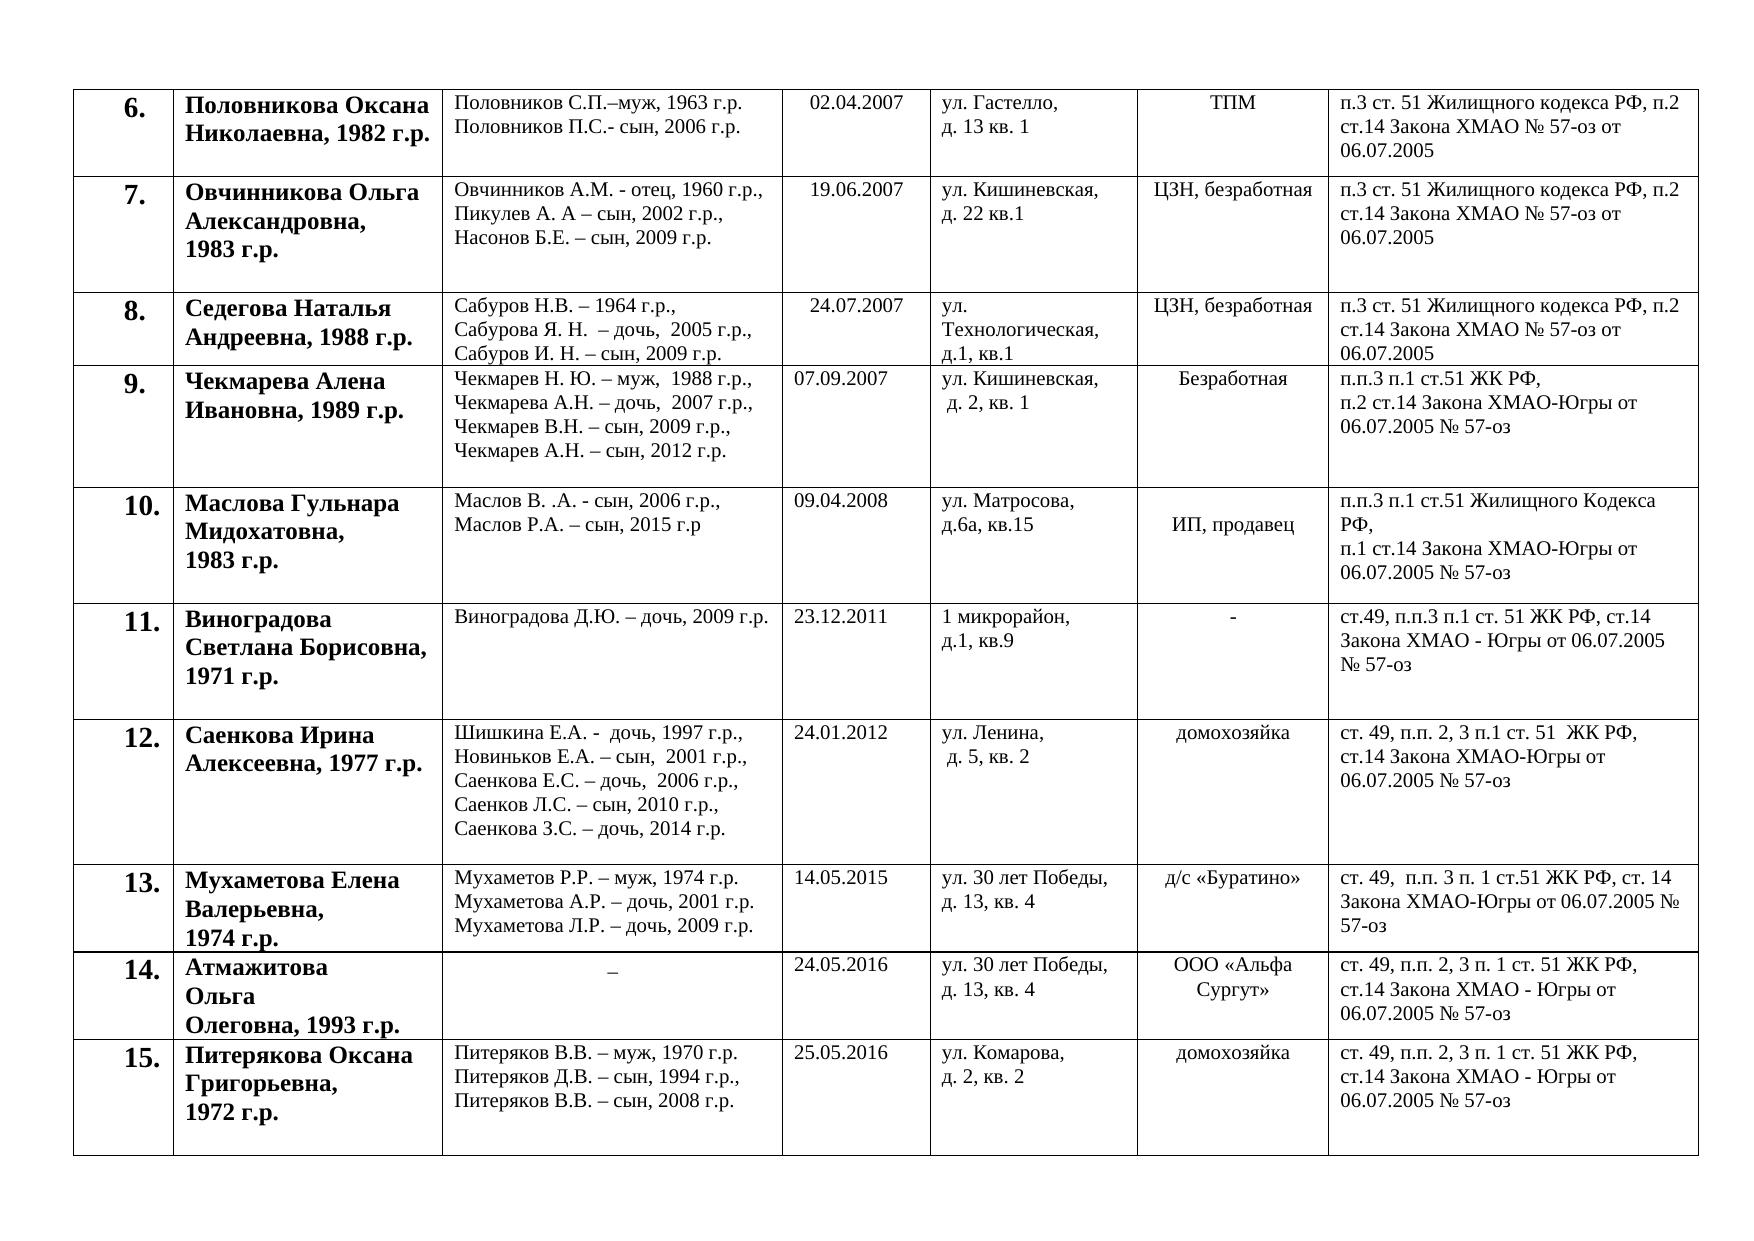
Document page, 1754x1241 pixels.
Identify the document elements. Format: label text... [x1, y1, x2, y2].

table_cell [74, 604, 173, 719]
table_cell [74, 366, 173, 487]
table_cell Шишкина Е.А. - дочь, 1997 г.р., Новиньков Е.А. – сын, .р., Саенкова Е.С. – дочь, .р., Саенков Л.С. – сын, 2010 г.р., Саенкова З.С. – дочь, 2014 г.р. [443, 720, 782, 864]
table_cell ООО «Альфа Сургут» [1138, 953, 1328, 1039]
table_cell п.п.3 п.1 ст.51 Жилищного Кодекса РФ, п.1 ст.14 Закона ХМАО-Югры от 06.07.2005 № 57-оз [1329, 488, 1698, 603]
table_cell [74, 488, 173, 603]
table_cell Виноградова Светлана Борисовна, 1971 г.р. [174, 604, 442, 719]
table_cell домохозяйка [1138, 1040, 1328, 1155]
table_cell Маслов В. .А. - сын, .р., Маслов Р.А. – сын, 2015 г.р [443, 488, 782, 603]
table_cell домохозяйка [1138, 720, 1328, 864]
table_cell 23.12.2011 [783, 604, 930, 719]
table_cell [1329, 90, 1698, 176]
table_cell _ [443, 953, 782, 1039]
table_cell 07.09.2007 [783, 366, 930, 487]
table_cell 02.04.2007 [783, 90, 930, 176]
table_cell [74, 865, 173, 951]
table_cell Овчинников А.М. - отец, 1960 г.р., Пикулев А. А – сын, .р., Насонов Б.Е. – сын, 2009 г.р. [443, 177, 782, 292]
table_cell Питеряков В.В. – муж, 1970 г.р. Питеряков Д.В. – сын, 1994 г.р., Питеряков В.В. – сын, 2008 г.р. [443, 1040, 782, 1155]
table_cell ст. 49, п.п. 2, 3 п.1 ст. 51 ЖК РФ, ст.14 Закона ХМАО-Югры от 06.07.2005 № 57-оз [1329, 720, 1698, 864]
table_cell ул. 30 лет Победы, д. 13, кв. 4 [931, 953, 1137, 1039]
table_cell 24.01.2012 [783, 720, 930, 864]
table_cell [74, 90, 173, 176]
table_cell 24.05.2016 [783, 953, 930, 1039]
table_cell Половников С.П.–муж, 1963 г.р. Половников П.С.- сын, .р. [443, 90, 782, 176]
table_cell ТПМ [1138, 90, 1328, 176]
table_cell Атмажитова Ольга Олеговна, 1993 г.р. [174, 953, 442, 1039]
table_cell п.3 ст. 51 Жилищного кодекса РФ, п.2 ст.14 Закона ХМАО № 57-оз от 06.07.2005 [1329, 293, 1698, 365]
table_cell ул. Кишиневская, д. 22 кв.1 [931, 177, 1137, 292]
table_cell 14.05.2015 [783, 865, 930, 951]
table_cell ст. 49, п.п. 2, 3 п. 1 ст. 51 ЖК РФ, ст.14 Закона ХМАО - Югры от 06.07.2005 № 57-оз [1329, 1040, 1698, 1155]
table_cell Чекмарева Алена Ивановна, .р. [174, 366, 442, 487]
table_cell Виноградова Д.Ю. – дочь, 2009 г.р. [443, 604, 782, 719]
table_cell [74, 177, 173, 292]
table_cell [74, 1040, 173, 1155]
table_cell ул. Ленина, д. 5, кв. 2 [931, 720, 1137, 864]
table_cell ул. Комарова, д. 2, кв. 2 [931, 1040, 1137, 1155]
table_cell ЦЗН, безработная [1138, 293, 1328, 365]
table_cell 1 микрорайон, д.1, кв.9 [931, 604, 1137, 719]
table_cell ИП, продавец [1138, 488, 1328, 603]
table_cell Овчинникова Ольга Александровна, 1983 г.р. [174, 177, 442, 292]
table_cell [74, 720, 173, 864]
table_cell п.п.3 п.1 ст.51 ЖК РФ, п.2 ст.14 Закона ХМАО-Югры от 06.07.2005 № 57-оз [1329, 366, 1698, 487]
table_cell ЦЗН, безработная [1138, 177, 1328, 292]
table_cell Половникова Оксана Николаевна, 1982 г.р. [174, 90, 442, 176]
table_cell д/с «Буратино» [1138, 865, 1328, 951]
table_cell 09.04.2008 [783, 488, 930, 603]
table_cell Саенкова Ирина Алексеевна, 1977 г.р. [174, 720, 442, 864]
table_cell - [1138, 604, 1328, 719]
table_cell Чекмарев Н. Ю. – муж, .р., Чекмарева А.Н. – дочь, .р., Чекмарев В.Н. – сын, 2009 г.р., Чекмарев А.Н. – сын, 2012 г.р. [443, 366, 782, 487]
table_cell [74, 953, 173, 1039]
table_cell Питерякова Оксана Григорьевна, 1972 г.р. [174, 1040, 442, 1155]
table_cell п.3 ст. 51 Жилищного кодекса РФ, п.2 ст.14 Закона ХМАО № 57-оз от 06.07.2005 [1329, 177, 1698, 292]
table_cell ул. Гастелло, д. 13 кв. 1 [931, 90, 1137, 176]
table_cell ул. Технологическая, д.1, кв.1 [931, 293, 1137, 365]
table_cell ул. 30 лет Победы, д. 13, кв. 4 [931, 865, 1137, 951]
table_cell ул. Матросова, д.6а, кв.15 [931, 488, 1137, 603]
table_cell ул. Кишиневская, д. 2, кв. 1 [931, 366, 1137, 487]
table_cell ст. 49, п.п. 3 п. 1 ст.51 ЖК РФ, ст. 14 Закона ХМАО-Югры от 06.07.2005 № 57-оз [1329, 865, 1698, 951]
table_cell Мухаметова Елена Валерьевна, 1974 г.р. [174, 865, 442, 951]
table_cell ст.49, п.п.3 п.1 ст. 51 ЖК РФ, ст.14 Закона ХМАО - Югры от 06.07.2005 № 57-оз [1329, 604, 1698, 719]
table_cell ст. 49, п.п. 2, 3 п. 1 ст. 51 ЖК РФ, ст.14 Закона ХМАО - Югры от 06.07.2005 № 57-оз [1329, 953, 1698, 1039]
table_cell Маслова Гульнара Мидохатовна, .р. [174, 488, 442, 603]
table_cell 24.07.2007 [783, 293, 930, 365]
table_cell [74, 293, 173, 365]
table_cell Безработная [1138, 366, 1328, 487]
table_cell Сабуров Н.В. – 1964 г.р., Сабурова Я. Н. – дочь, .р., Сабуров И. Н. – сын, 2009 г.р. [443, 293, 782, 365]
table_cell 25.05.2016 [783, 1040, 930, 1155]
table_cell Мухаметов Р.Р. – муж, 1974 г.р. Мухаметова А.Р. – дочь, 2001 г.р. Мухаметова Л.Р. – дочь, 2009 г.р. [443, 865, 782, 951]
table_cell 19.06.2007 [783, 177, 930, 292]
table_cell Седегова Наталья Андреевна, 1988 г.р. [174, 293, 442, 365]
